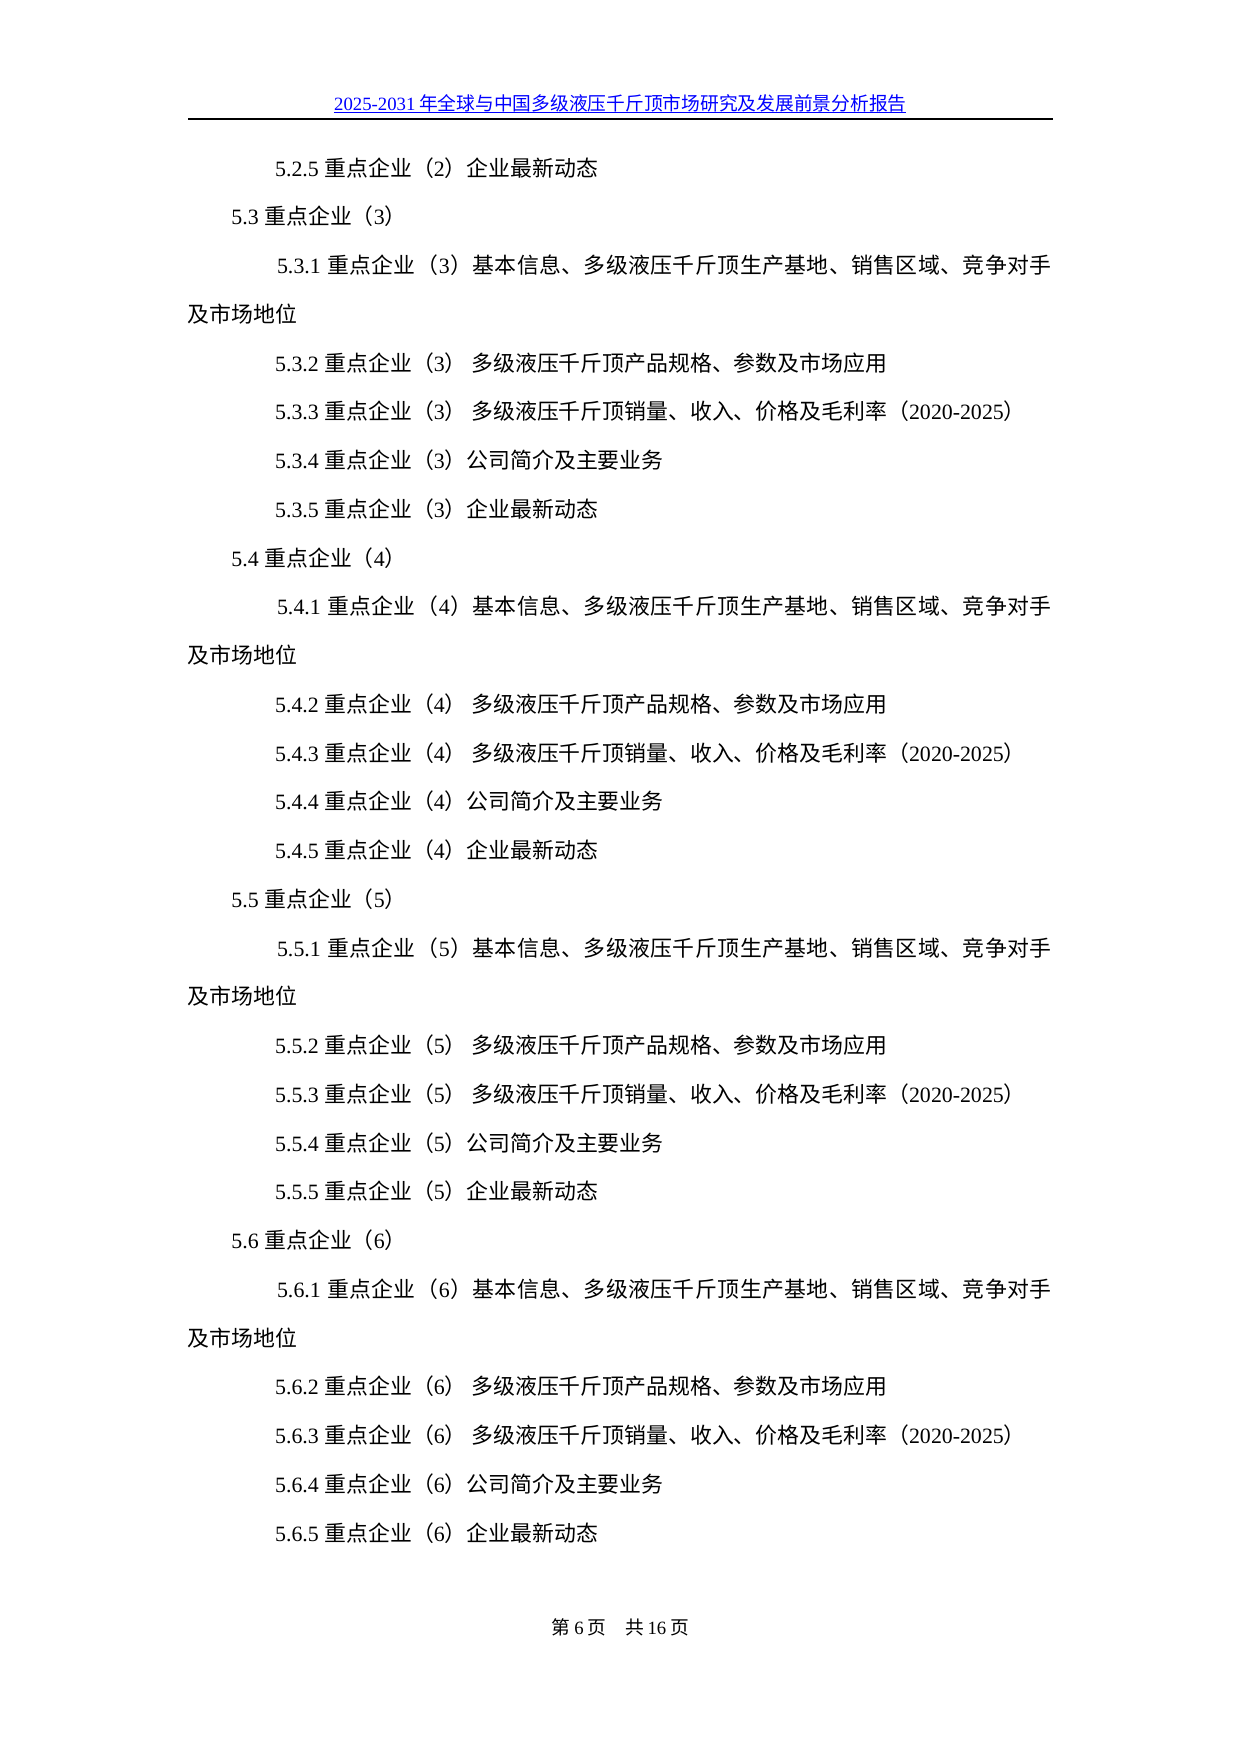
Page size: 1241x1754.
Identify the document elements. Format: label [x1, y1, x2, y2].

text [187, 150, 1053, 1548]
